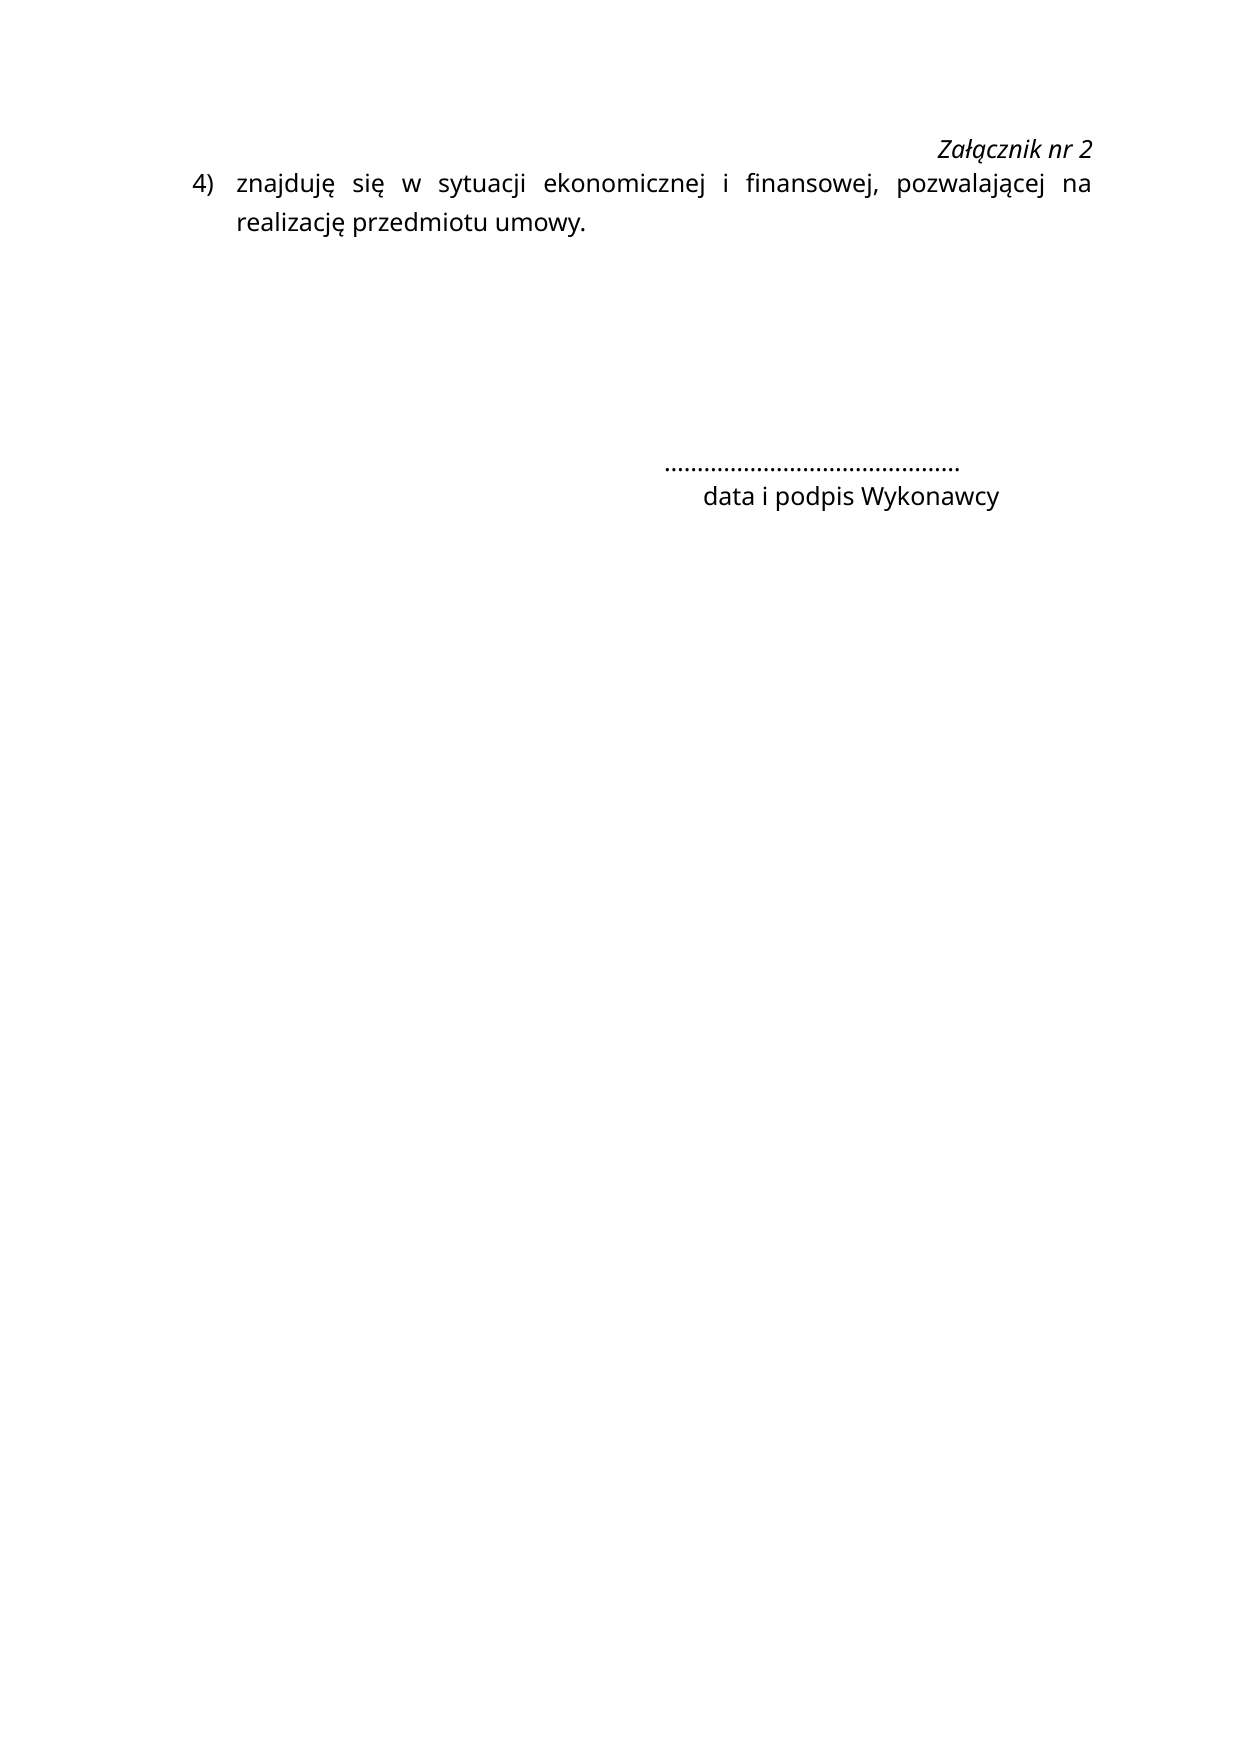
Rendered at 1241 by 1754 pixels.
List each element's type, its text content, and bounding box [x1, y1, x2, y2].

list znajduję się w sytuacji ekonomicznej i finansowej, pozwalającej na realizację przedmiotu umowy. [192, 165, 1093, 238]
text data i podpis Wykonawcy [590, 478, 1093, 513]
text ……………………………………… [590, 444, 1093, 478]
